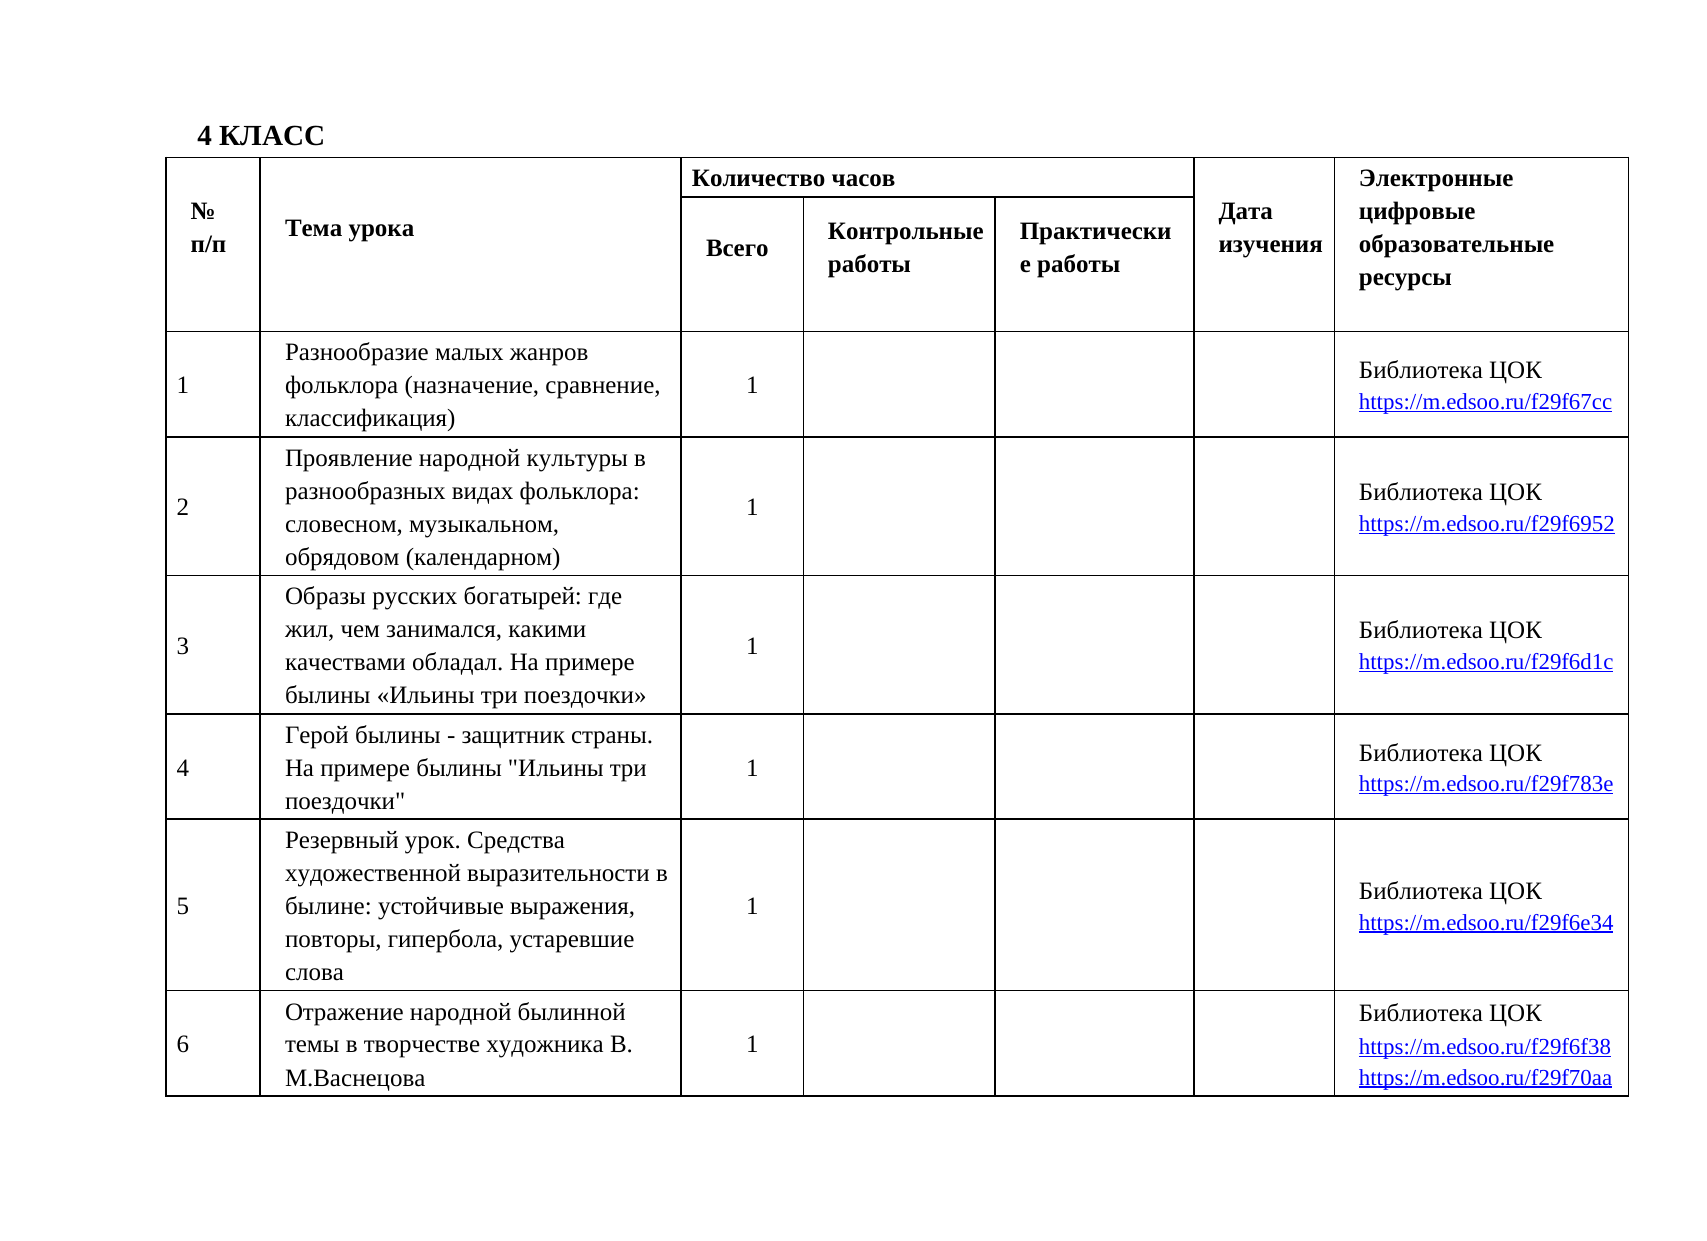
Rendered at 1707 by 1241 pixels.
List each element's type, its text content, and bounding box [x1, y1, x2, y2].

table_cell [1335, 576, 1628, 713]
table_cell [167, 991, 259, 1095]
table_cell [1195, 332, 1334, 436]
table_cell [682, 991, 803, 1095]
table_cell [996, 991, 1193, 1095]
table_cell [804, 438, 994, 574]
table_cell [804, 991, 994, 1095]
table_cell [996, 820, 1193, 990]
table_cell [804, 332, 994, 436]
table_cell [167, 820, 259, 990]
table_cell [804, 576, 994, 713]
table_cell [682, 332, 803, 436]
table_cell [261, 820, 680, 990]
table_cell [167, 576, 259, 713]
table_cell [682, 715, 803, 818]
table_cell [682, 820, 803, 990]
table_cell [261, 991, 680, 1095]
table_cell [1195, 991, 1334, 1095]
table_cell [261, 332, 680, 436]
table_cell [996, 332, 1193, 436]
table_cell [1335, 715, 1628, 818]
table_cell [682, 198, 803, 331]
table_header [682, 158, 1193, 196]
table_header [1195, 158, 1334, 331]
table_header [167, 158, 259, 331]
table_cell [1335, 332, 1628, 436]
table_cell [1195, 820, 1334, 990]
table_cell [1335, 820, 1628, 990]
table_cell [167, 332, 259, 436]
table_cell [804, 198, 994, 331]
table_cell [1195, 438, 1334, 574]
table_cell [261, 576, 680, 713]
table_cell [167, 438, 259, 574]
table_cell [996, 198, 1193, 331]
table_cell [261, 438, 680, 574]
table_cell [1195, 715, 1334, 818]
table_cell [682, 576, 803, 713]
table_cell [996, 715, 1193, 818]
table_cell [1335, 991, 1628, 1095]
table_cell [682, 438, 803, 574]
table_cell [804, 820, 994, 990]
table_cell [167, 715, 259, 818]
text 4 КЛАСС [190, 118, 1618, 152]
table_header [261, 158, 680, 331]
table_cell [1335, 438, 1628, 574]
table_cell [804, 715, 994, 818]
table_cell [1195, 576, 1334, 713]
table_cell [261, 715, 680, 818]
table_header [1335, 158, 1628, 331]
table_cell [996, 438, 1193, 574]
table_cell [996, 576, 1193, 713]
